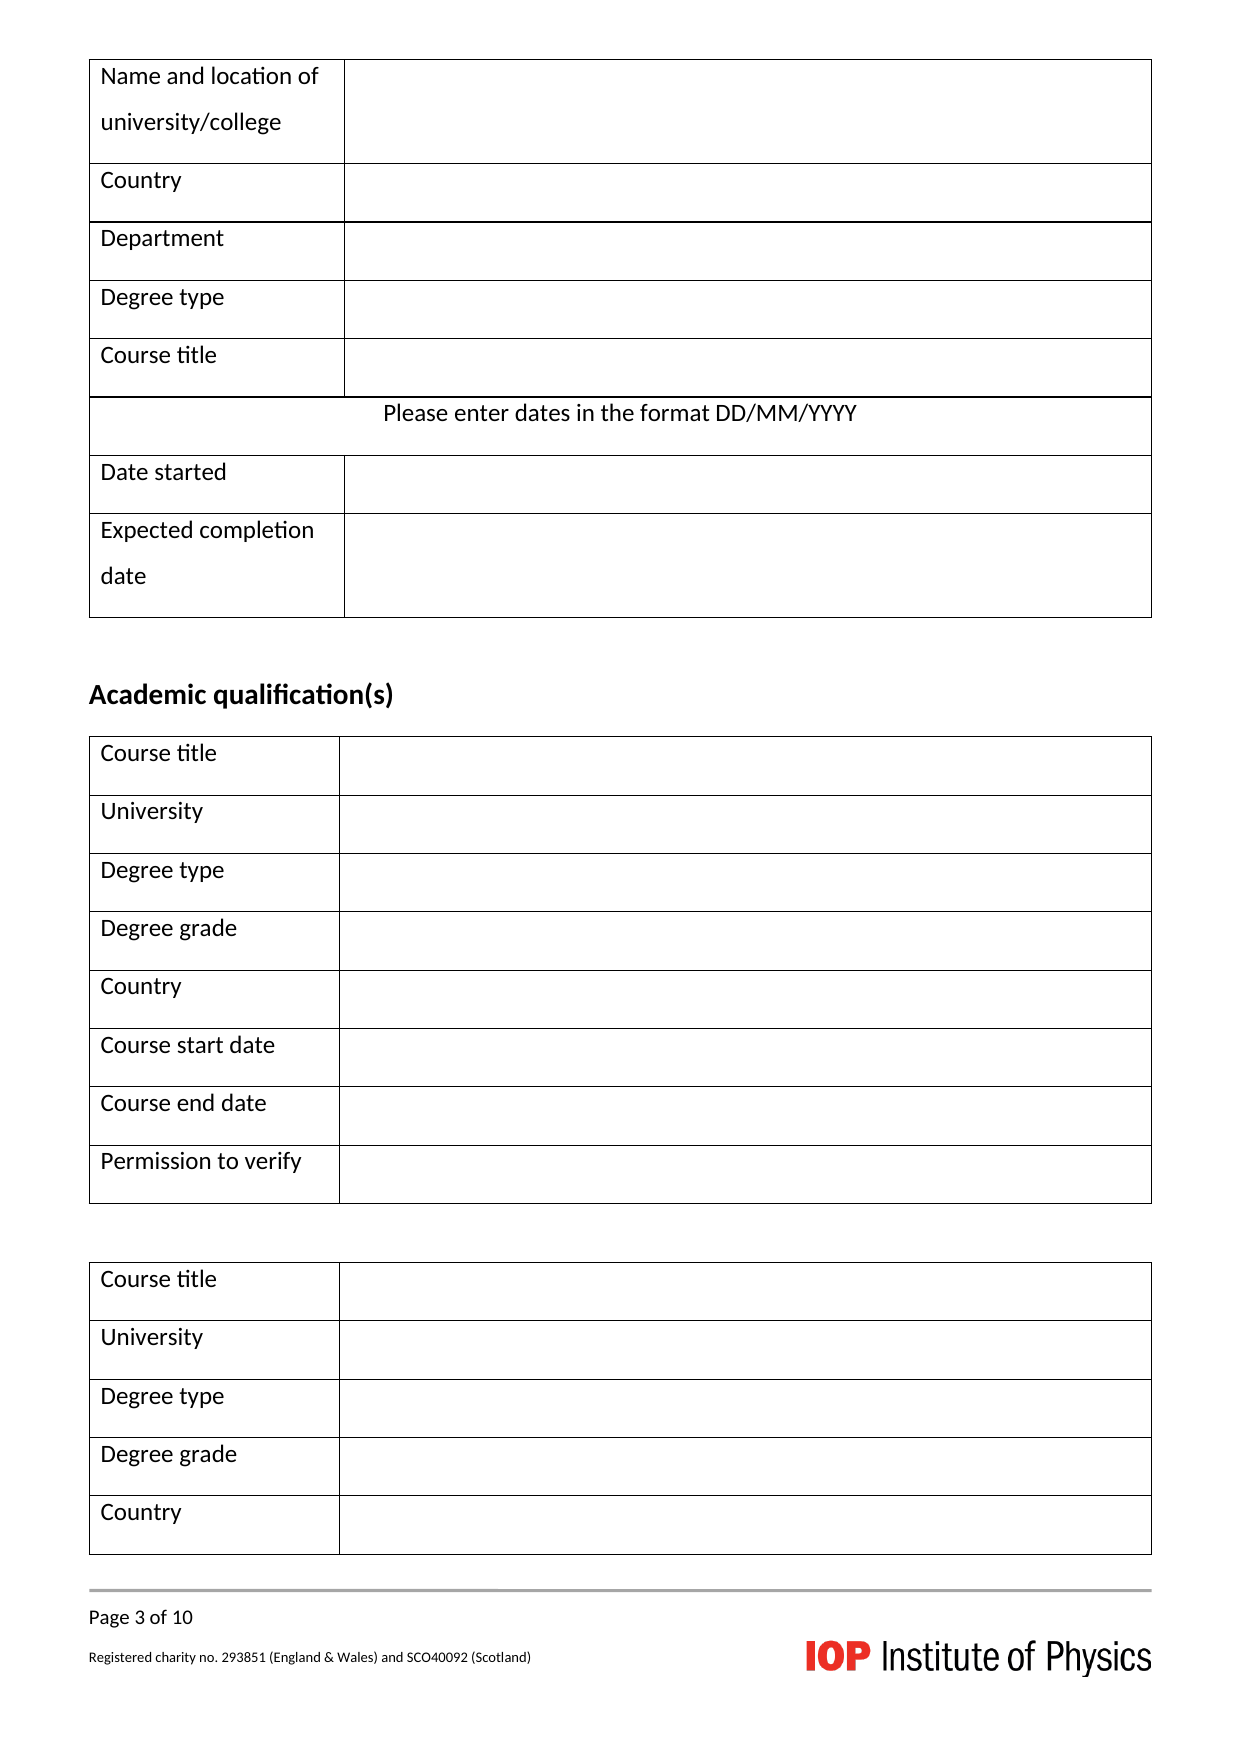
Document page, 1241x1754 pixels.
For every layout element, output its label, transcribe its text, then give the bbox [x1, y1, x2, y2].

table_cell Permission to verify [90, 1146, 339, 1203]
table_cell Department [90, 223, 344, 280]
table_cell [340, 854, 1151, 911]
table_header [345, 60, 1151, 163]
table_header Course title [90, 1263, 339, 1320]
table_cell Course end date [90, 1087, 339, 1144]
table_cell [340, 1380, 1151, 1437]
table_cell Country [90, 1496, 339, 1554]
table_header [340, 1263, 1151, 1320]
table_cell University [90, 1321, 339, 1379]
table_cell [340, 1438, 1151, 1495]
table_cell [340, 1496, 1151, 1554]
table_cell Country [90, 164, 344, 221]
table_cell [345, 339, 1151, 396]
table_cell Degree type [90, 854, 339, 911]
table_cell Degree grade [90, 912, 339, 969]
table_cell Course start date [90, 1029, 339, 1086]
table_cell [345, 514, 1151, 617]
table_cell University [90, 796, 339, 853]
table_cell [340, 912, 1151, 969]
table_cell Expected completion date [90, 514, 344, 617]
table_cell [340, 1146, 1151, 1203]
table_cell [340, 796, 1151, 853]
table_cell [340, 1087, 1151, 1144]
table_cell Course title [90, 339, 344, 396]
table_cell [340, 971, 1151, 1028]
table_cell [345, 223, 1151, 280]
table_cell Date started [90, 456, 344, 513]
subtitle Academic qualification(s) [89, 676, 1152, 712]
table_cell [345, 456, 1151, 513]
table_header [340, 737, 1151, 794]
table_cell Degree type [90, 281, 344, 338]
table_cell [340, 1029, 1151, 1086]
table_cell [340, 1321, 1151, 1379]
table_cell Degree type [90, 1380, 339, 1437]
table_cell [345, 281, 1151, 338]
table_cell Country [90, 971, 339, 1028]
table_cell Please enter dates in the format DD/MM/YYYY [90, 398, 1151, 455]
table_cell [345, 164, 1151, 221]
table_header Name and location of university/college [90, 60, 344, 163]
table_cell Degree grade [90, 1438, 339, 1495]
table_header Course title [90, 737, 339, 794]
